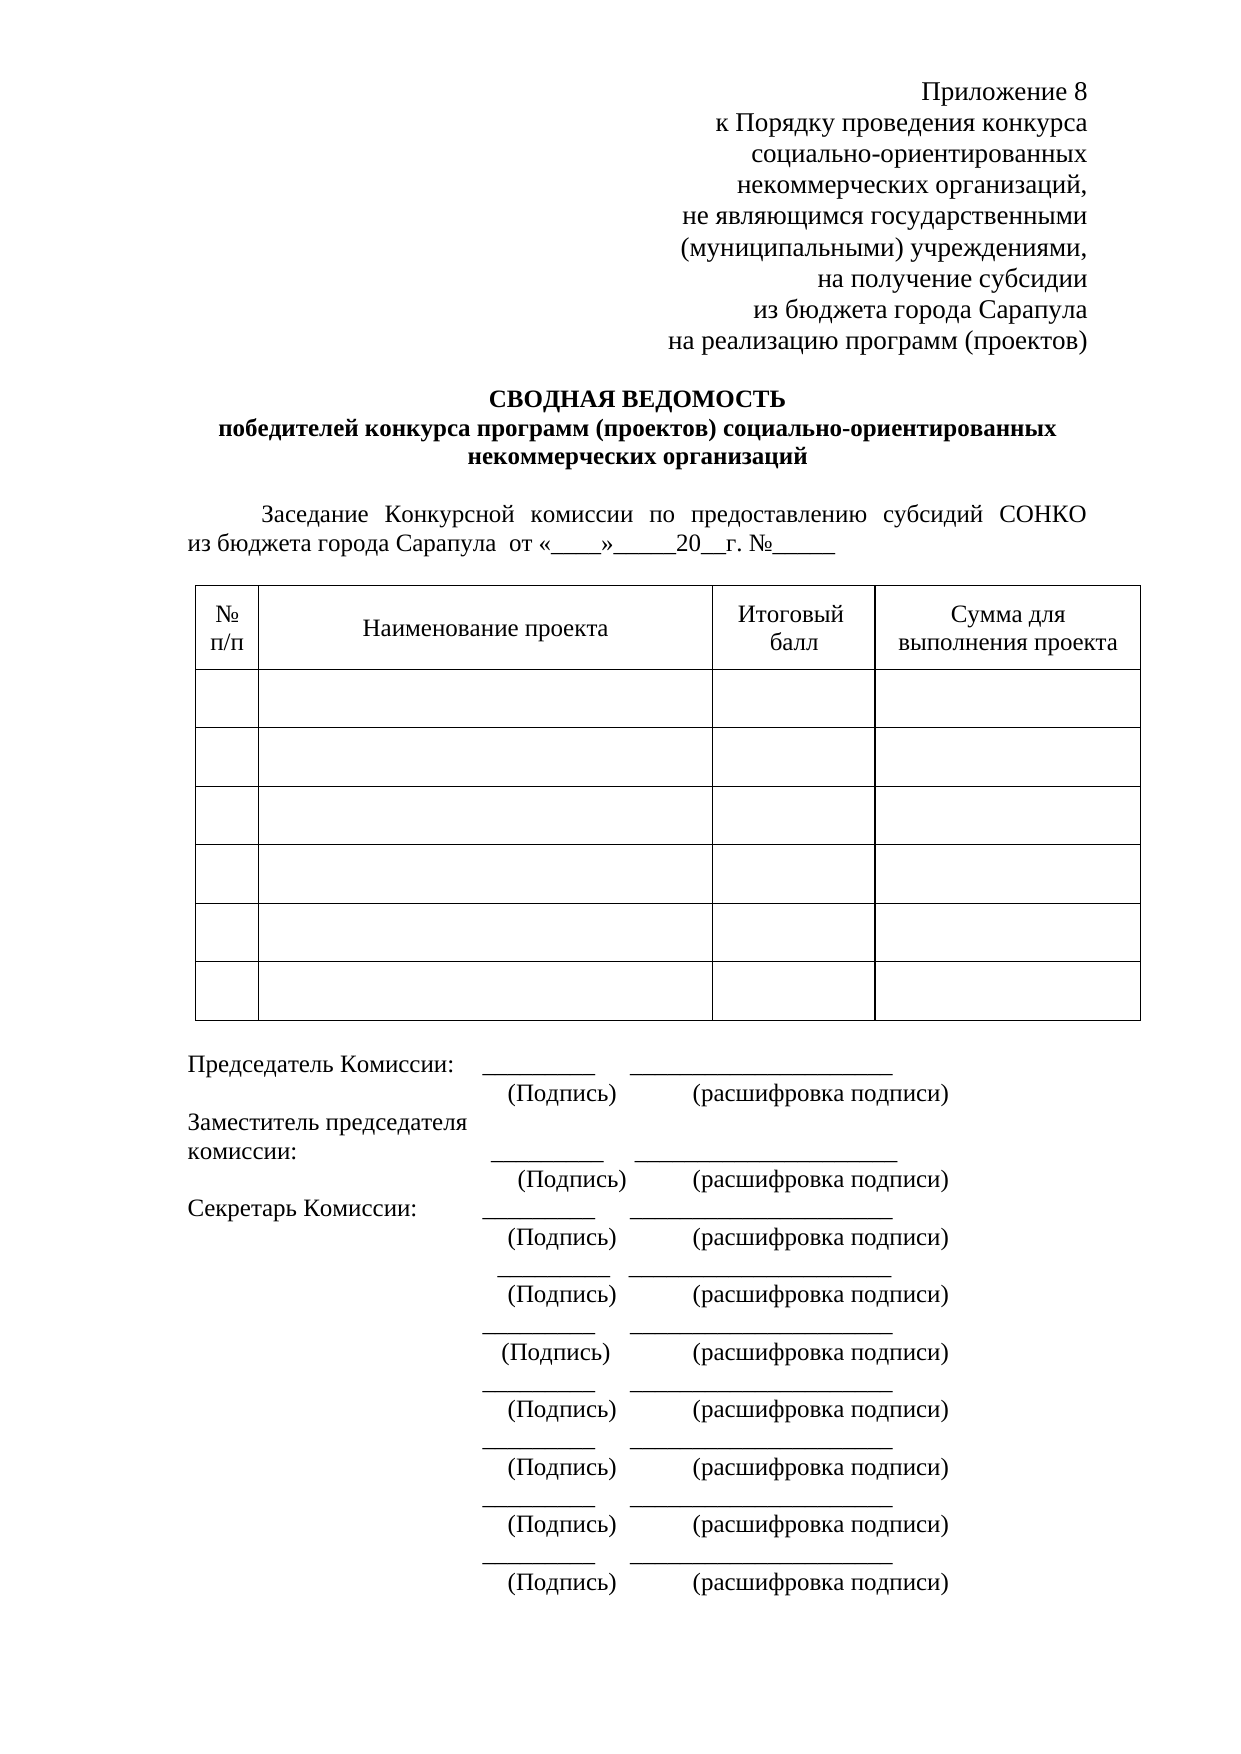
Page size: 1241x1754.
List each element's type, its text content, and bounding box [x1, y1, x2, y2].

text комиссии: _________ _____________________ [187, 1136, 1087, 1164]
text _________ _____________________ [409, 1538, 1087, 1567]
table_cell [196, 728, 258, 786]
table_cell [259, 670, 712, 727]
table_cell [259, 728, 712, 786]
text (Подпись) (расшифровка подписи) [187, 1078, 1087, 1107]
text Председатель Комиссии: _________ _____________________ [187, 1049, 1087, 1078]
text победителей конкурса программ (проектов) социально-ориентированных некоммерческих организаций [187, 413, 1087, 470]
text (Подпись) (расшифровка подписи) [409, 1567, 1087, 1596]
text (Подпись) (расшифровка подписи) [409, 1452, 1087, 1481]
table_cell [876, 728, 1140, 786]
title к Порядку проведения конкурса социально-ориентированных некоммерческих организаций, [187, 106, 1087, 199]
table_cell [876, 670, 1140, 727]
table_cell [196, 962, 258, 1020]
table_cell [713, 845, 874, 903]
table_cell [713, 962, 874, 1020]
text _________ _____________________ [409, 1481, 1087, 1509]
table_cell [713, 670, 874, 727]
table_cell [713, 787, 874, 844]
table_cell [876, 845, 1140, 903]
table_header Сумма для выполнения проекта [876, 586, 1140, 668]
text (Подпись) (расшифровка подписи) [187, 1222, 1087, 1251]
table_cell [713, 728, 874, 786]
table_cell [259, 904, 712, 961]
table_cell [876, 904, 1140, 961]
text Заседание Конкурсной комиссии по предоставлению субсидий СОНКО из бюджета города Сарапула от «____»_____20__г. №_____ [187, 499, 1087, 556]
text _________ _____________________ [409, 1423, 1087, 1452]
table_header Наименование проекта [259, 586, 712, 668]
text Приложение 8 [187, 75, 1087, 106]
table_header № п/п [196, 586, 258, 668]
table_cell [196, 904, 258, 961]
text (Подпись) (расшифровка подписи) [187, 1337, 1087, 1366]
table_cell [259, 845, 712, 903]
table_cell [259, 787, 712, 844]
text _________ _____________________ [187, 1251, 1087, 1279]
table_cell [713, 904, 874, 961]
text _________ _____________________ [409, 1308, 1087, 1337]
text (Подпись) (расшифровка подписи) [409, 1509, 1087, 1538]
text не являющимся государственными (муниципальными) учреждениями, на получение субсидии из бюджета города Сарапула на реализацию программ (проектов) [187, 199, 1087, 355]
table_cell [259, 962, 712, 1020]
table_header Итоговый балл [713, 586, 874, 668]
text Заместитель председателя [187, 1107, 1087, 1136]
table_cell [196, 845, 258, 903]
text СВОДНАЯ ВЕДОМОСТЬ [187, 384, 1087, 413]
table_cell [196, 787, 258, 844]
text Секретарь Комиссии: _________ _____________________ [187, 1193, 1087, 1222]
text (Подпись) (расшифровка подписи) [409, 1394, 1087, 1423]
text (Подпись) (расшифровка подписи) [187, 1164, 1087, 1193]
table_cell [876, 787, 1140, 844]
text (Подпись) (расшифровка подписи) [187, 1279, 1087, 1308]
text _________ _____________________ [409, 1366, 1087, 1394]
table_cell [196, 670, 258, 727]
table_cell [876, 962, 1140, 1020]
